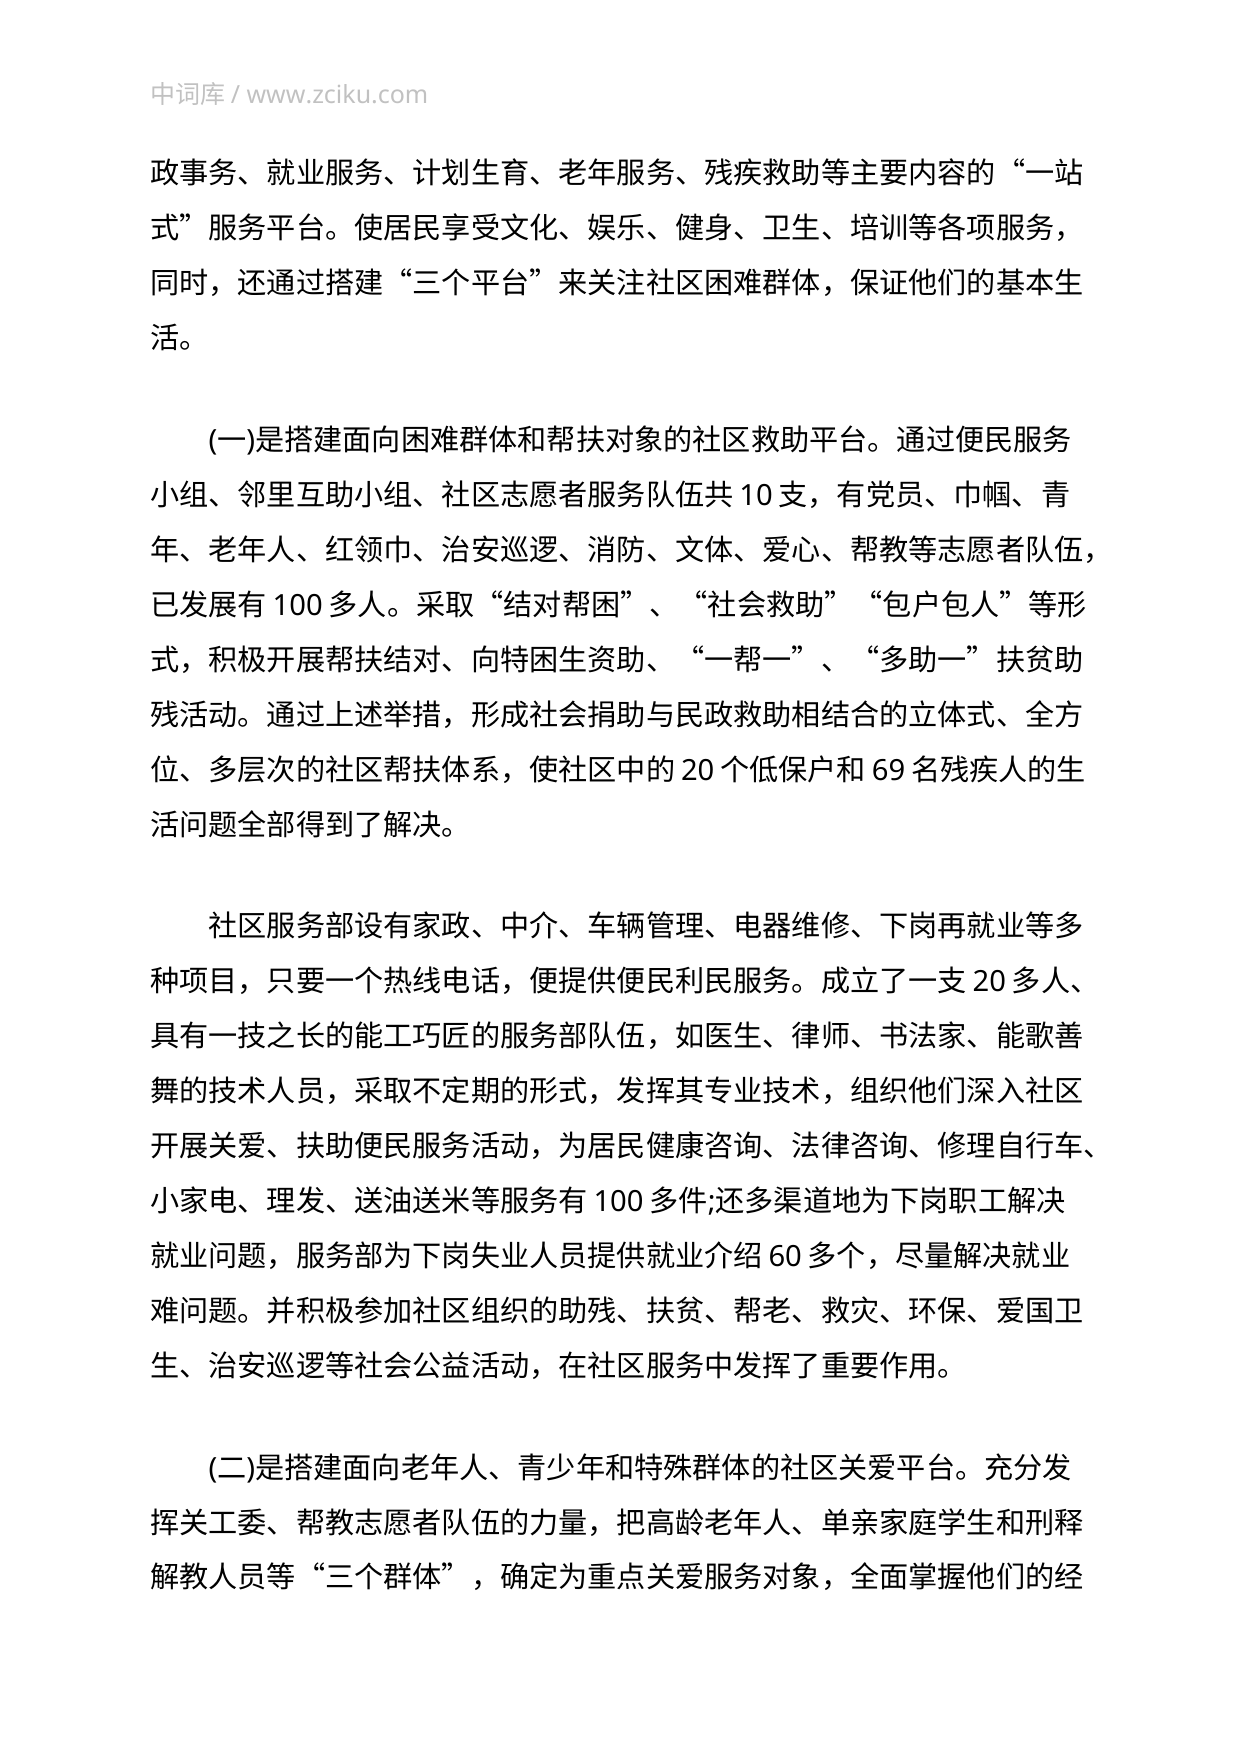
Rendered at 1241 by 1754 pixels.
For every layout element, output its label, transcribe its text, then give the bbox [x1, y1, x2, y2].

text (一)是搭建面向困难群体和帮扶对象的社区救助平台。通过便民服务小组、邻里互助小组、社区志愿者服务队伍共10支，有党员、巾帼、青年、老年人、红领巾、治安巡逻、消防、文体、爱心、帮教等志愿者队伍，已发展有100多人。采取“结对帮困”、“社会救助”“包户包人”等形式，积极开展帮扶结对、向特困生资助、“一帮一”、“多助一”扶贫助残活动。通过上述举措，形成社会捐助与民政救助相结合的立体式、全方位、多层次的社区帮扶体系，使社区中的20个低保户和69名残疾人的生活问题全部得到了解决。 [150, 416, 1090, 843]
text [150, 1444, 1090, 1596]
text 社区服务部设有家政、中介、车辆管理、电器维修、下岗再就业等多种项目，只要一个热线电话，便提供便民利民服务。成立了一支20多人、具有一技之长的能工巧匠的服务部队伍，如医生、律师、书法家、能歌善舞的技术人员，采取不定期的形式，发挥其专业技术，组织他们深入社区开展关爱、扶助便民服务活动，为居民健康咨询、法律咨询、修理自行车、小家电、理发、送油送米等服务有100多件;还多渠道地为下岗职工解决就业问题，服务部为下岗失业人员提供就业介绍60多个，尽量解决就业难问题。并积极参加社区组织的助残、扶贫、帮老、救灾、环保、爱国卫生、治安巡逻等社会公益活动，在社区服务中发挥了重要作用。 [150, 903, 1090, 1385]
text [150, 150, 1090, 357]
